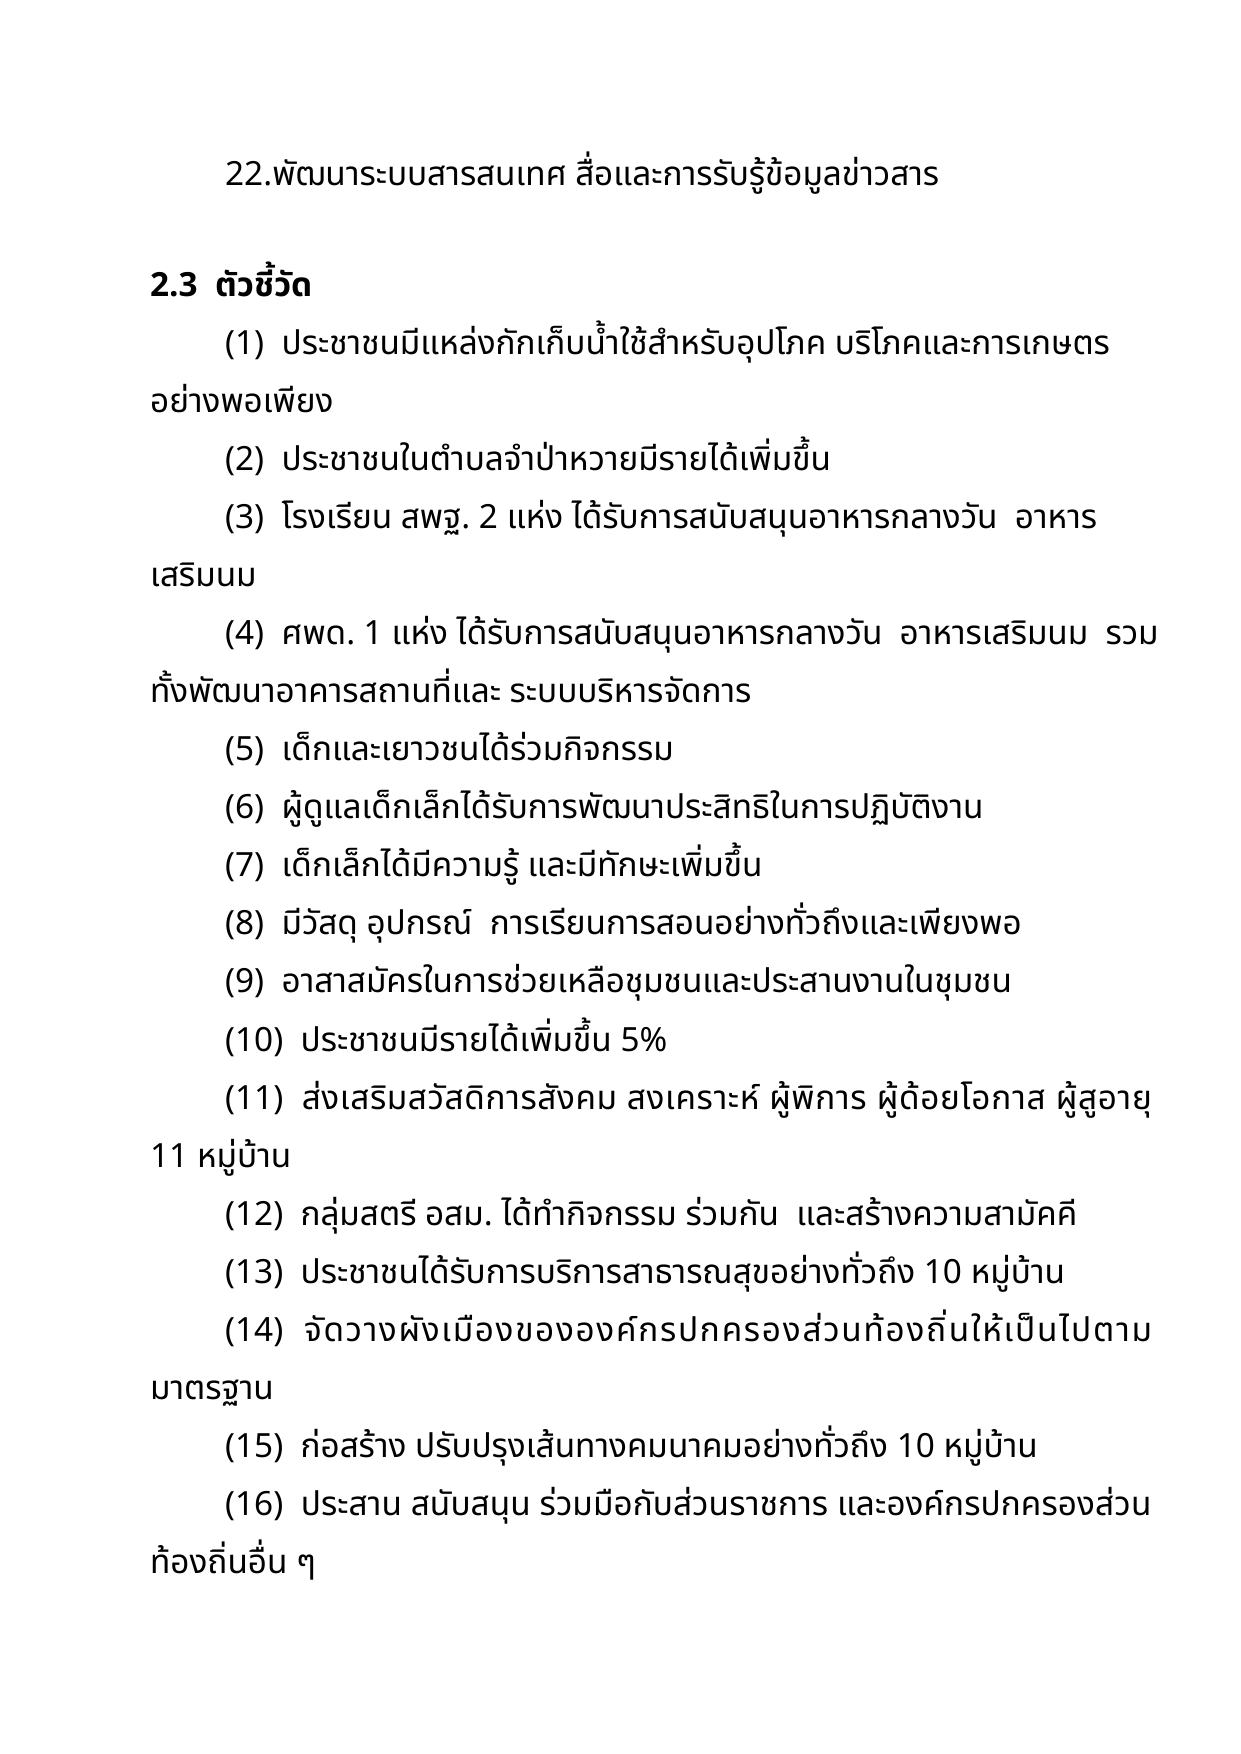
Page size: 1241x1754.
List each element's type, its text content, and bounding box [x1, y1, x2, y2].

text (15) ก่อสร้าง ปรับปรุงเส้นทางคมนาคมอย่างทั่วถึง 10 หมู่บ้าน [150, 1422, 1152, 1473]
text 22.พัฒนาระบบสารสนเทศ สื่อและการรับรู้ข้อมูลข่าวสาร [150, 150, 1152, 201]
text (7) เด็กเล็กได้มีความรู้ และมีทักษะเพิ่มขึ้น [150, 841, 1152, 892]
text (5) เด็กและเยาวชนได้ร่วมกิจกรรม [150, 725, 1152, 775]
text (2) ประชาชนในตำบลจำป่าหวายมีรายได้เพิ่มขึ้น [150, 434, 1152, 485]
text (4) ศพด. 1 แห่ง ได้รับการสนับสนุนอาหารกลางวัน อาหารเสริมนม รวมทั้งพัฒนาอาคารสถานที่และ ระบบบริหารจัดการ [150, 609, 1181, 717]
text (9) อาสาสมัครในการช่วยเหลือชุมชนและประสานงานในชุมชน [150, 957, 1152, 1008]
text (13) ประชาชนได้รับการบริการสาธารณสุขอย่างทั่วถึง 10 หมู่บ้าน [150, 1248, 1152, 1298]
text (10) ประชาชนมีรายได้เพิ่มขึ้น 5% [150, 1015, 1152, 1066]
text (11) ส่งเสริมสวัสดิการสังคม สงเคราะห์ ผู้พิการ ผู้ด้อยโอกาส ผู้สูอายุ 11 หมู่บ้าน [150, 1073, 1152, 1182]
text 2.3 ตัวชี้วัด [150, 260, 1152, 311]
text (12) กลุ่มสตรี อสม. ได้ทำกิจกรรม ร่วมกัน และสร้างความสามัคคี [150, 1190, 1152, 1240]
text (6) ผู้ดูแลเด็กเล็กได้รับการพัฒนาประสิทธิในการปฏิบัติงาน [150, 783, 1152, 833]
text (14) จัดวางผังเมืองขององค์กรปกครองส่วนท้องถิ่นให้เป็นไปตามมาตรฐาน [150, 1306, 1152, 1414]
text (1) ประชาชนมีแหล่งกักเก็บน้ำใช้สำหรับอุปโภค บริโภคและการเกษตรอย่างพอเพียง [150, 318, 1152, 427]
text (16) ประสาน สนับสนุน ร่วมมือกับส่วนราชการ และองค์กรปกครองส่วนท้องถิ่นอื่น ๆ [150, 1480, 1152, 1589]
text (3) โรงเรียน สพฐ. 2 แห่ง ได้รับการสนับสนุนอาหารกลางวัน อาหารเสริมนม [150, 493, 1152, 601]
text (8) มีวัสดุ อุปกรณ์ การเรียนการสอนอย่างทั่วถึงและเพียงพอ [150, 899, 1152, 950]
